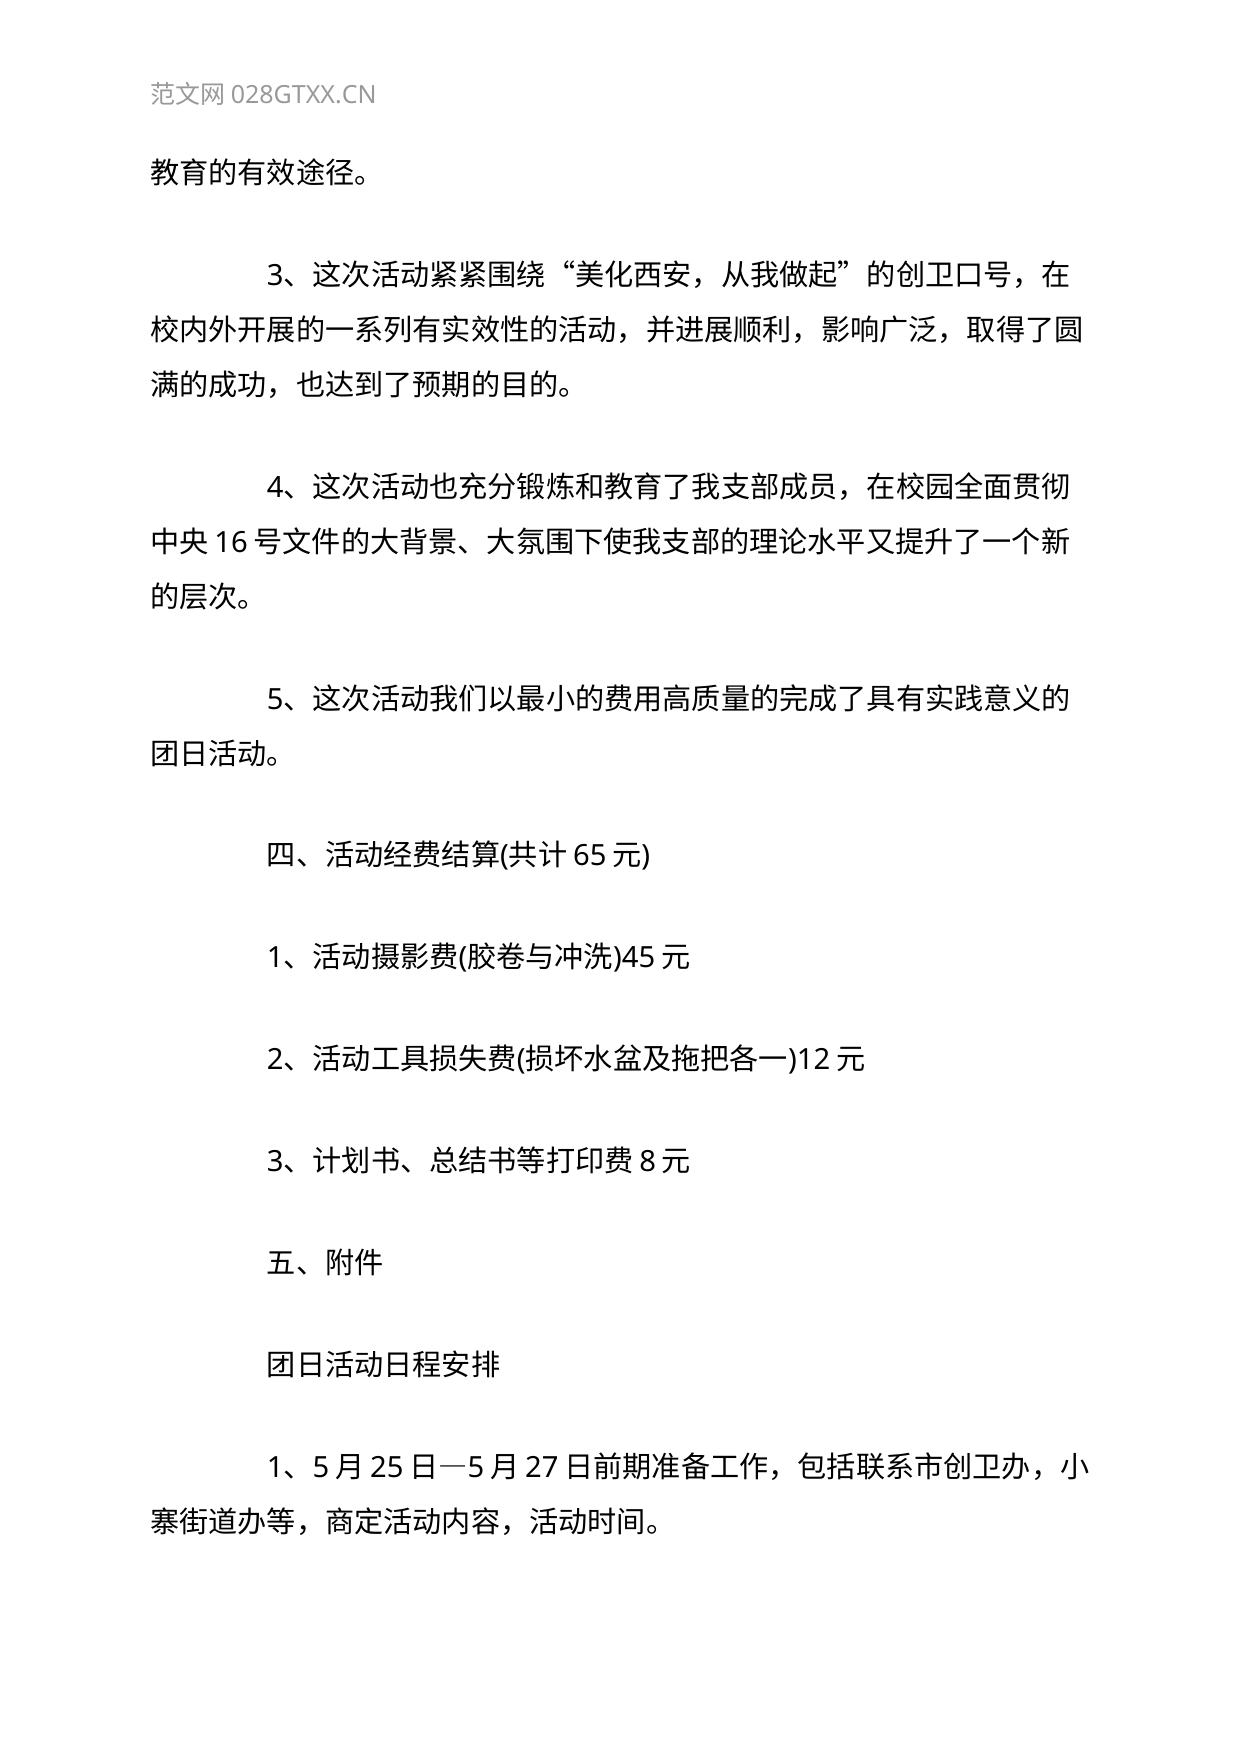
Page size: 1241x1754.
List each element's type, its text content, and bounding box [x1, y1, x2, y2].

text 2、活动工具损失费(损坏水盆及拖把各一)12元 [150, 1036, 1090, 1078]
text 1、5月25日—5月27日前期准备工作，包括联系市创卫办，小寨街道办等，商定活动内容，活动时间。 [150, 1443, 1090, 1541]
text 五、附件 [150, 1240, 1090, 1282]
text 3、计划书、总结书等打印费8元 [150, 1138, 1090, 1180]
text 3、这次活动紧紧围绕“美化西安，从我做起”的创卫口号，在校内外开展的一系列有实效性的活动，并进展顺利，影响广泛，取得了圆满的成功，也达到了预期的目的。 [150, 252, 1090, 404]
text 4、这次活动也充分锻炼和教育了我支部成员，在校园全面贯彻中央16号文件的大背景、大氛围下使我支部的理论水平又提升了一个新的层次。 [150, 463, 1090, 616]
text 1、活动摄影费(胶卷与冲洗)45元 [150, 934, 1090, 976]
text 团日活动日程安排 [150, 1342, 1090, 1384]
text 四、活动经费结算(共计65元) [150, 832, 1090, 874]
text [150, 150, 1090, 192]
text 5、这次活动我们以最小的费用高质量的完成了具有实践意义的团日活动。 [150, 675, 1090, 772]
